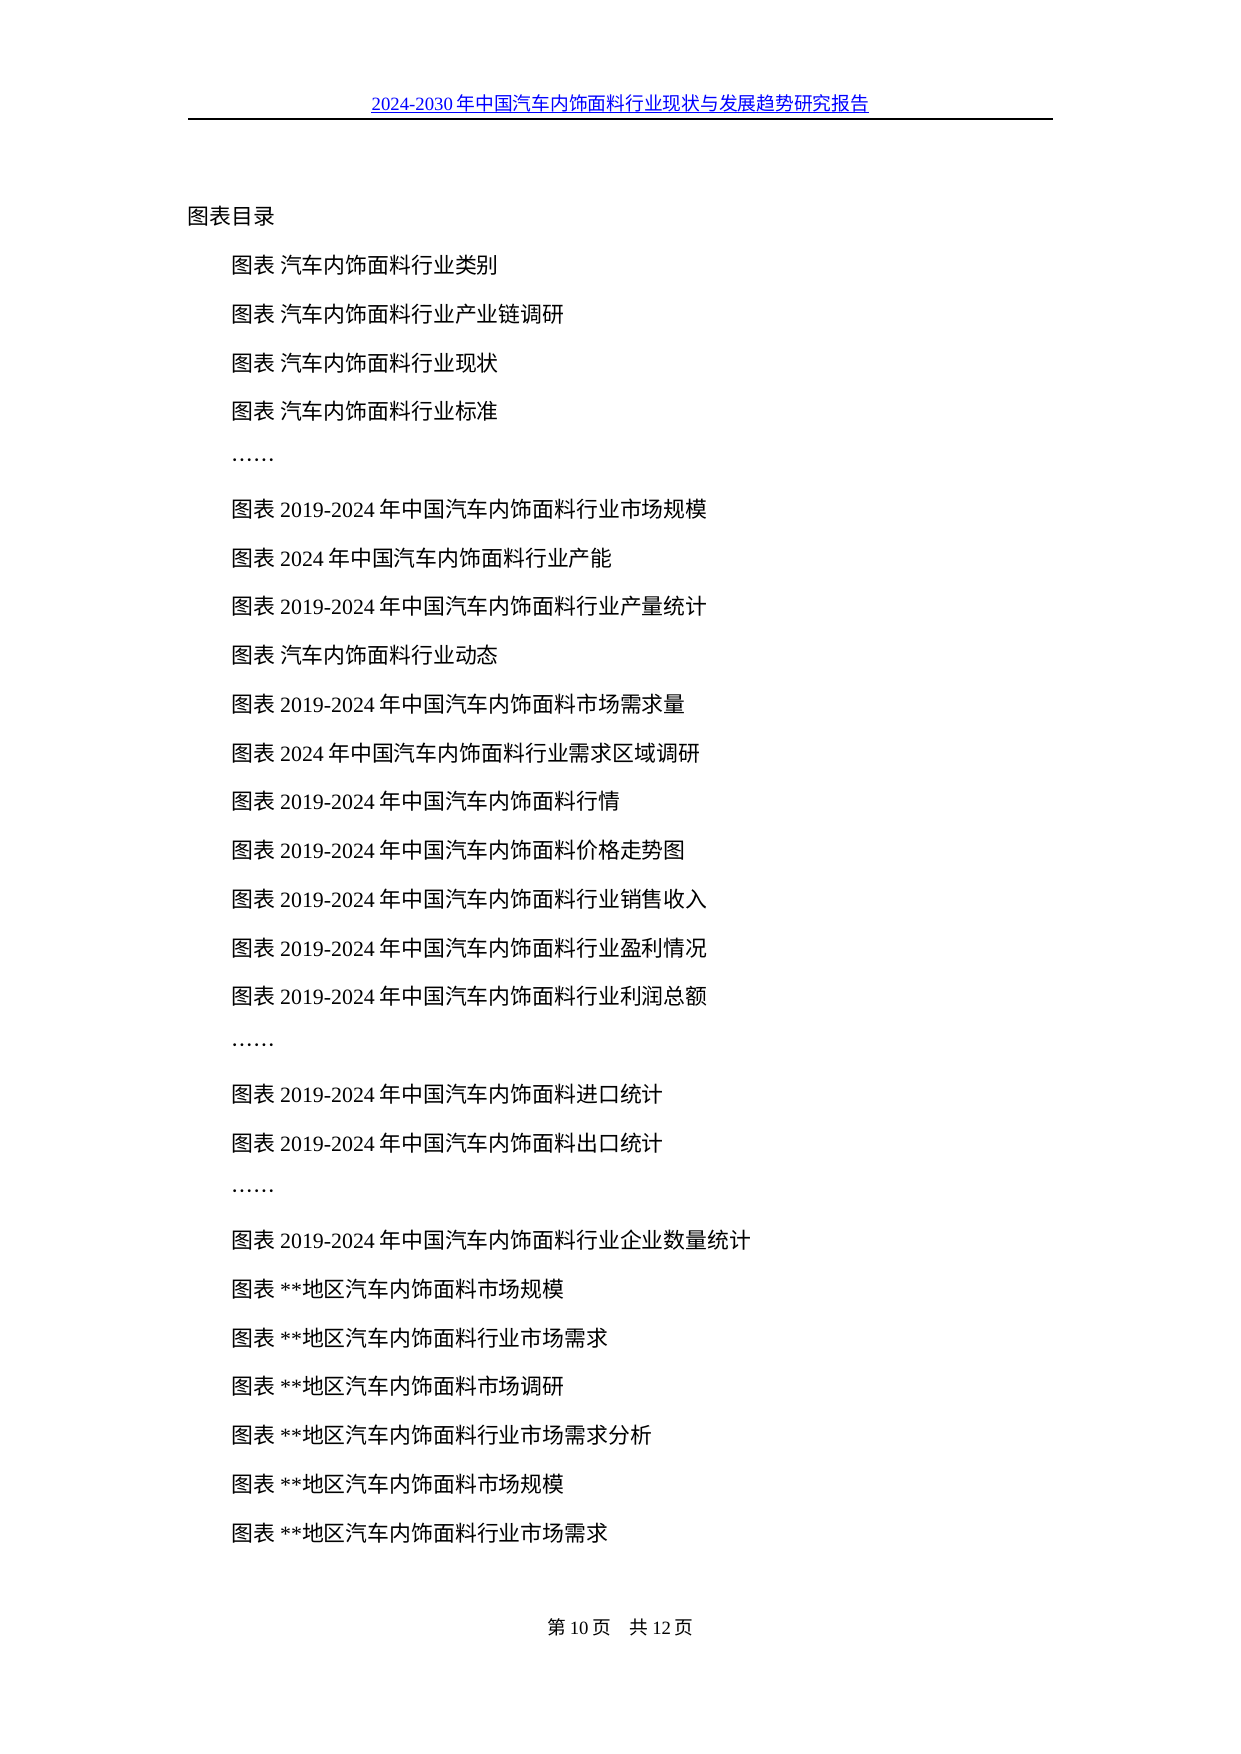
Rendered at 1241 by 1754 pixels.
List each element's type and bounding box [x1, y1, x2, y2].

text [187, 150, 1053, 1548]
